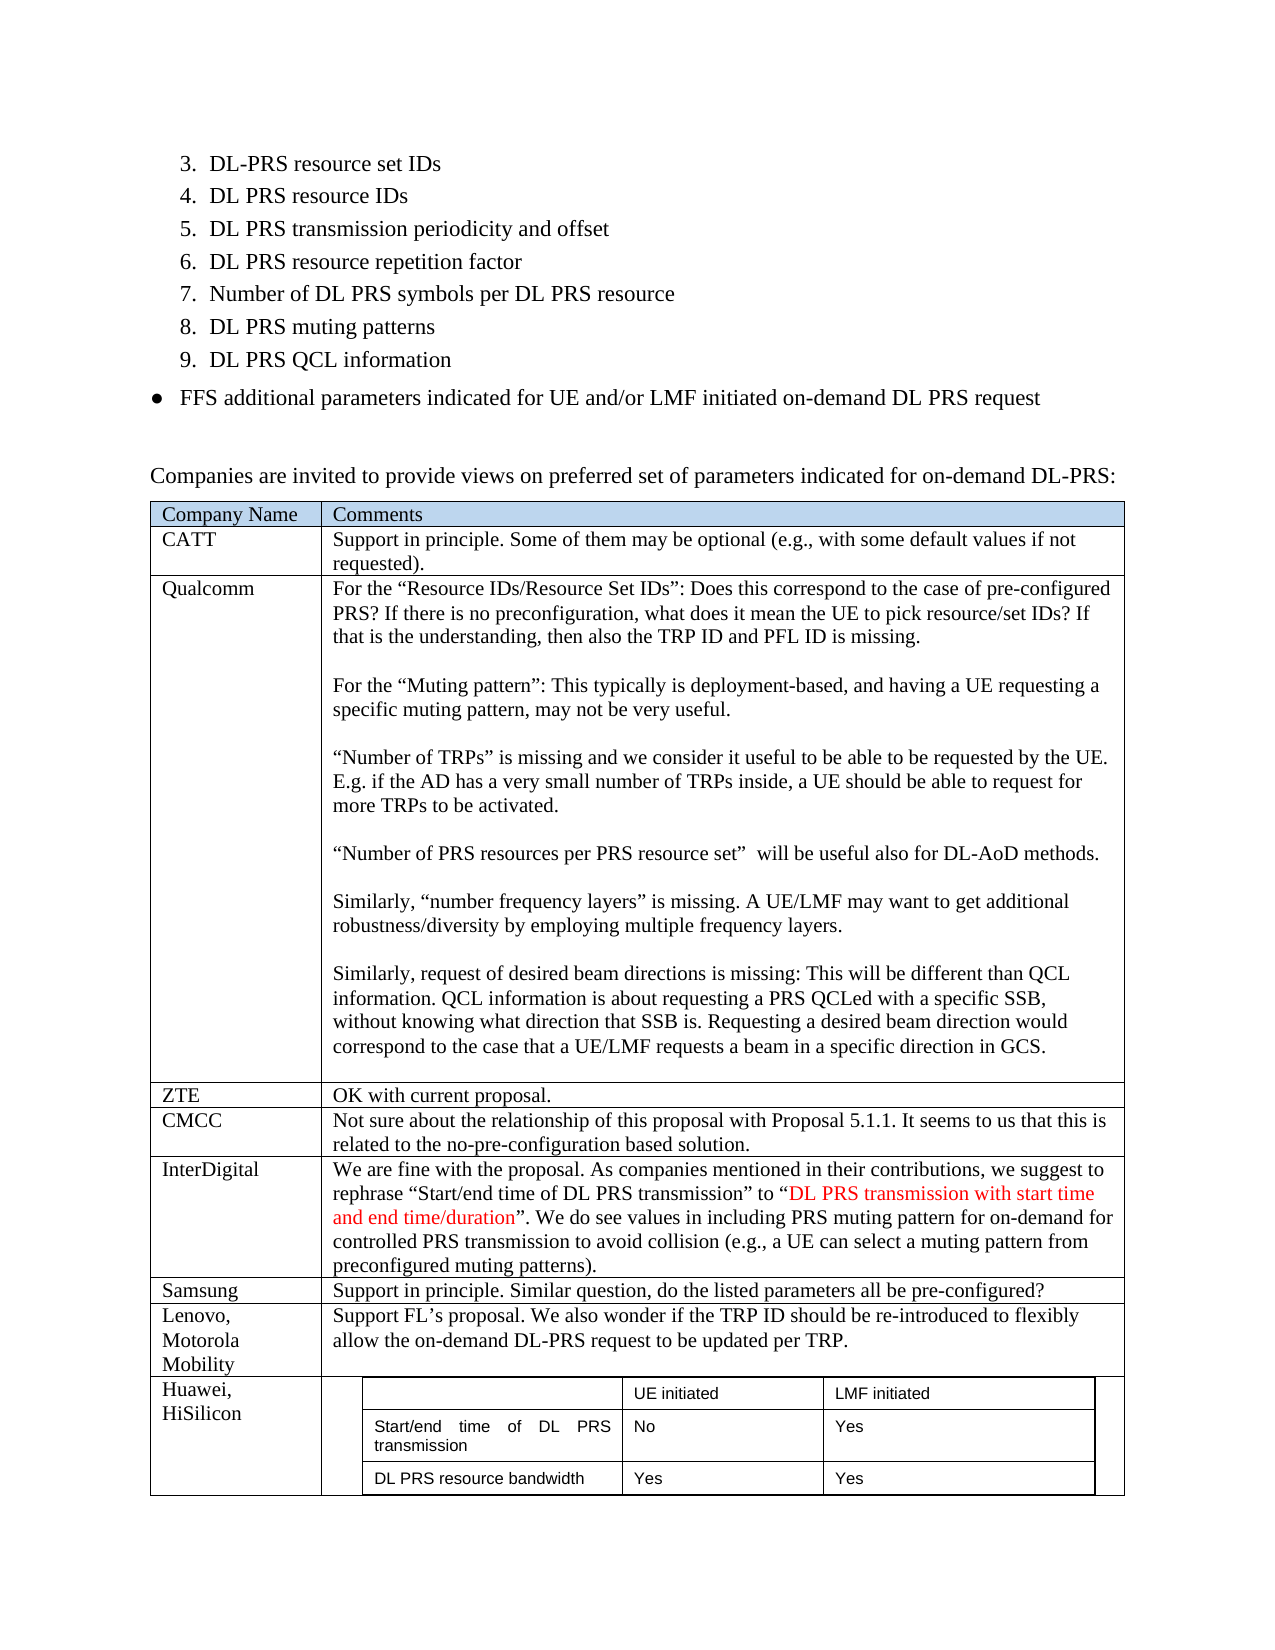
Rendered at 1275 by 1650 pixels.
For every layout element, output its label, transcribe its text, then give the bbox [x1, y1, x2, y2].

list Number of DL PRS symbols per DL PRS resource [179, 280, 1125, 307]
table_cell We are fine with the proposal. As companies mentioned in their contributions, we suggest to rephrase “Start/end time of DL PRS transmission” to “DL PRS transmission with start time and end time/duration”. We do see values in including PRS muting pattern for on-demand for controlled PRS transmission to avoid collision (e.g., a UE can select a muting pattern from preconfigured muting patterns). [322, 1157, 1124, 1277]
table_cell Support in principle. Similar question, do the listed parameters all be pre-configured? [322, 1278, 1124, 1302]
list DL PRS resource IDs [179, 183, 1125, 209]
table_cell Support FL’s proposal. We also wonder if the TRP ID should be re-introduced to flexibly allow the on-demand DL-PRS request to be updated per TRP. [322, 1304, 1124, 1376]
table_cell Lenovo, Motorola Mobility [151, 1304, 321, 1376]
table_cell [623, 1462, 823, 1494]
table_cell Not sure about the relationship of this proposal with Proposal 5.1.1. It seems to us that this is related to the no-pre-configuration based solution. [322, 1108, 1124, 1156]
list DL PRS QCL information [179, 346, 1125, 372]
table_cell [623, 1410, 823, 1461]
table_cell [824, 1462, 1094, 1494]
table_cell [363, 1378, 622, 1409]
table_cell Huawei, HiSilicon [151, 1377, 321, 1495]
table_cell ZTE [151, 1083, 321, 1107]
table_cell CATT [151, 527, 321, 575]
table_cell [322, 1377, 362, 1495]
table_header Company Name [151, 502, 321, 526]
table_cell [824, 1410, 1094, 1461]
table_cell [1096, 1377, 1124, 1495]
list DL PRS muting patterns [179, 313, 1125, 339]
table_cell [363, 1410, 622, 1461]
table_cell InterDigital [151, 1157, 321, 1277]
table_cell [363, 1462, 622, 1494]
table_cell Qualcomm [151, 576, 321, 1082]
list DL PRS transmission periodicity and offset [179, 215, 1125, 242]
list DL-PRS resource set IDs [179, 150, 1125, 176]
list FFS additional parameters indicated for UE and/or LMF initiated on-demand DL PRS request [150, 384, 1125, 411]
table_header Comments [322, 502, 1124, 526]
table_cell [824, 1378, 1094, 1409]
text Companies are invited to provide views on preferred set of parameters indicated for on-demand DL-PRS: [150, 462, 1125, 488]
table_cell CMCC [151, 1108, 321, 1156]
table_cell For the “Resource IDs/Resource Set IDs”: Does this correspond to the case of pre-configured PRS? If there is no preconfiguration, what does it mean the UE to pick resource/set IDs? If that is the understanding, then also the TRP ID and PFL ID is missing. For the “Muting pattern”: This typically is deployment-based, and having a UE requesting a specific muting pattern, may not be very useful. “Number of TRPs” is missing and we consider it useful to be able to be requested by the UE. E.g. if the AD has a very small number of TRPs inside, a UE should be able to request for more TRPs to be activated. “Number of PRS resources per PRS resource set” will be useful also for DL-AoD methods. Similarly, “number frequency layers” is missing. A UE/LMF may want to get additional robustness/diversity by employing multiple frequency layers. Similarly, request of desired beam directions is missing: This will be different than QCL information. QCL information is about requesting a PRS QCLed with a specific SSB, without knowing what direction that SSB is. Requesting a desired beam direction would correspond to the case that a UE/LMF requests a beam in a specific direction in GCS. [322, 576, 1124, 1082]
table_cell Samsung [151, 1278, 321, 1302]
table_cell [623, 1378, 823, 1409]
table_cell Support in principle. Some of them may be optional (e.g., with some default values if not requested). [322, 527, 1124, 575]
list DL PRS resource repetition factor [179, 248, 1125, 274]
table_cell OK with current proposal. [322, 1083, 1124, 1107]
